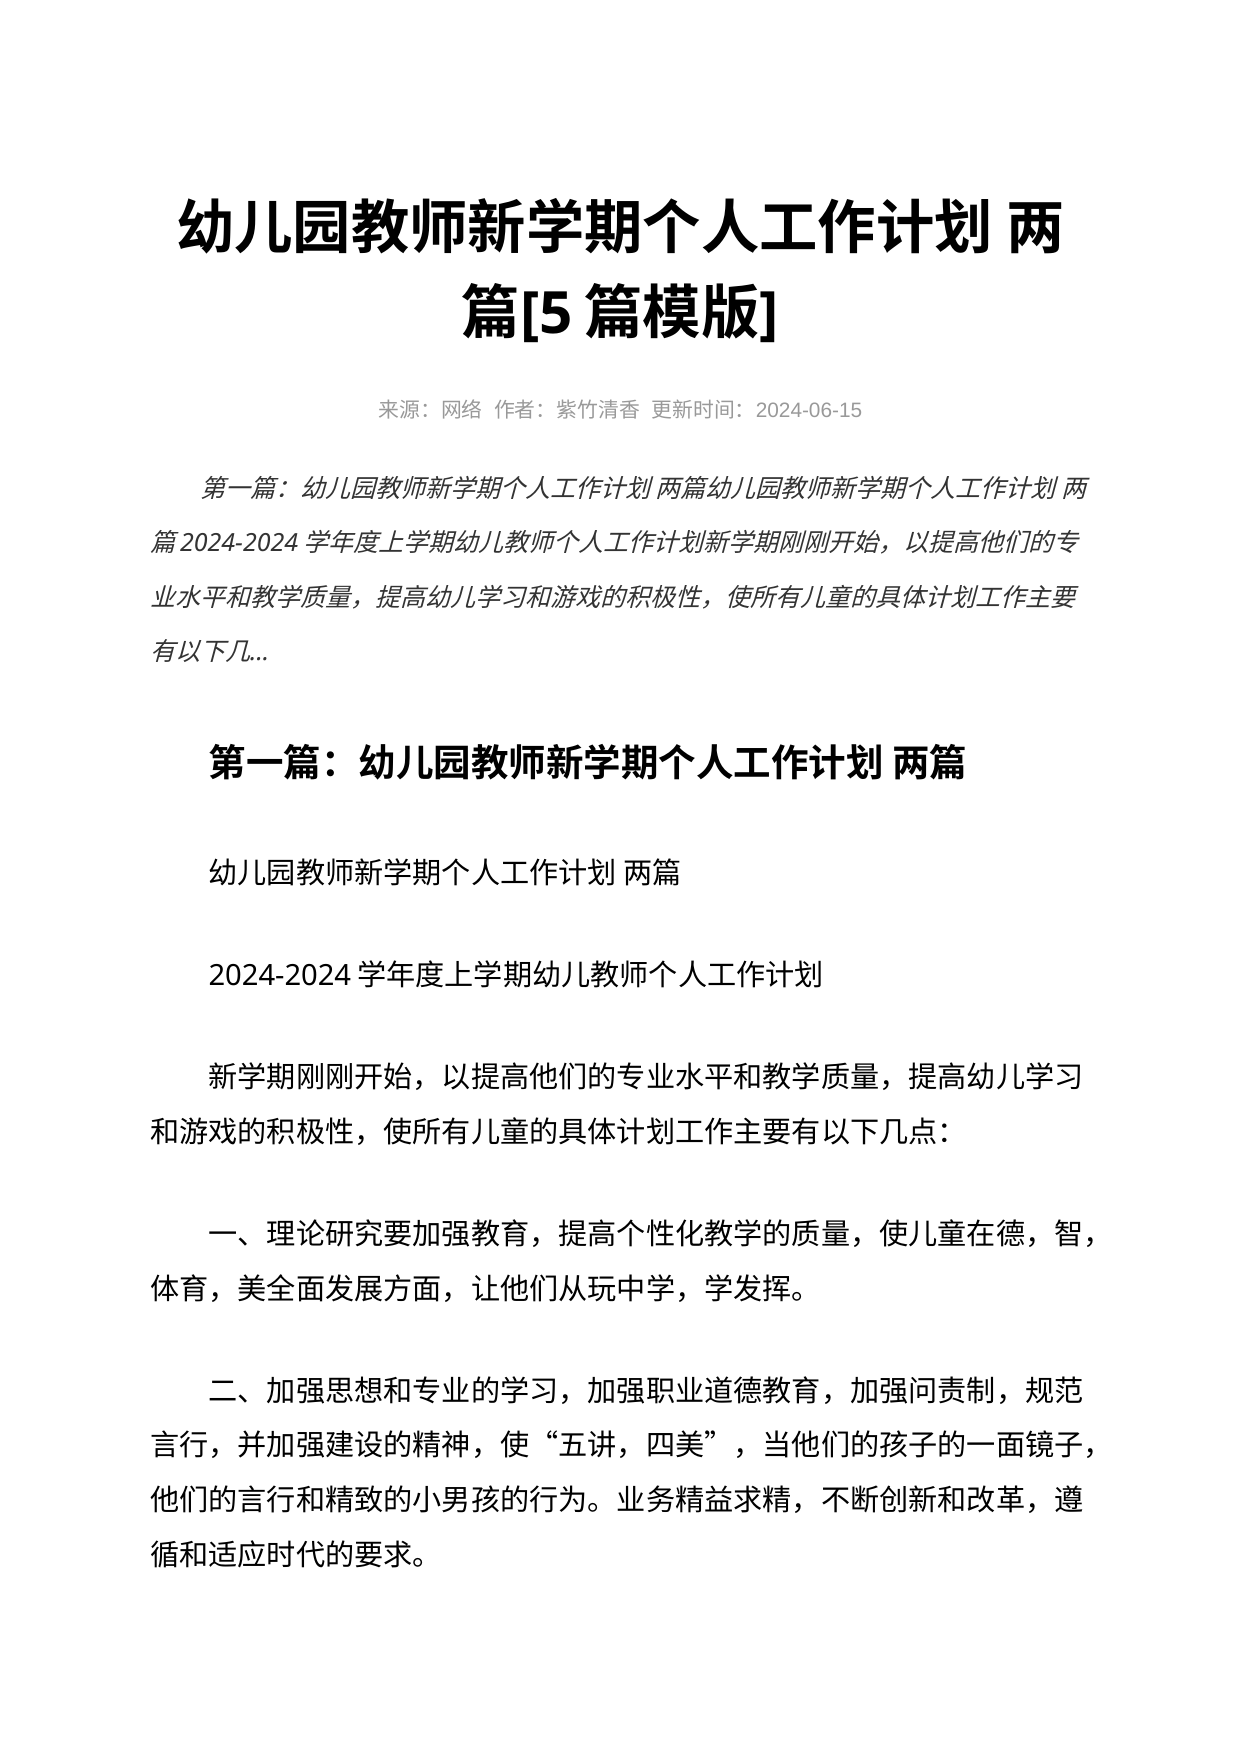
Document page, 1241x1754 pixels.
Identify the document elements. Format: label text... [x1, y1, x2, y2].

text 2024-2024学年度上学期幼儿教师个人工作计划 [150, 952, 1090, 994]
text 新学期刚刚开始，以提高他们的专业水平和教学质量，提高幼儿学习和游戏的积极性，使所有儿童的具体计划工作主要有以下几点： [150, 1054, 1090, 1151]
text 二、加强思想和专业的学习，加强职业道德教育，加强问责制，规范言行，并加强建设的精神，使“五讲，四美”，当他们的孩子的一面镜子，他们的言行和精致的小男孩的行为。业务精益求精，不断创新和改革，遵循和适应时代的要求。 [150, 1367, 1090, 1574]
text 幼儿园教师新学期个人工作计划 两篇 [150, 850, 1090, 892]
text 一、理论研究要加强教育，提高个性化教学的质量，使儿童在德，智，体育，美全面发展方面，让他们从玩中学，学发挥。 [150, 1210, 1090, 1308]
text 第一篇：幼儿园教师新学期个人工作计划 两篇幼儿园教师新学期个人工作计划 两篇2024-2024学年度上学期幼儿教师个人工作计划新学期刚刚开始，以提高他们的专业水平和教学质量，提高幼儿学习和游戏的积极性，使所有儿童的具体计划工作主要有以下几... [150, 468, 1090, 668]
text 第一篇：幼儿园教师新学期个人工作计划 两篇 [150, 733, 1090, 787]
text 来源：网络 作者：紫竹清香 更新时间：2024-06-15 [150, 397, 1090, 421]
subtitle 幼儿园教师新学期个人工作计划 两篇[5篇模版] [150, 181, 1090, 351]
